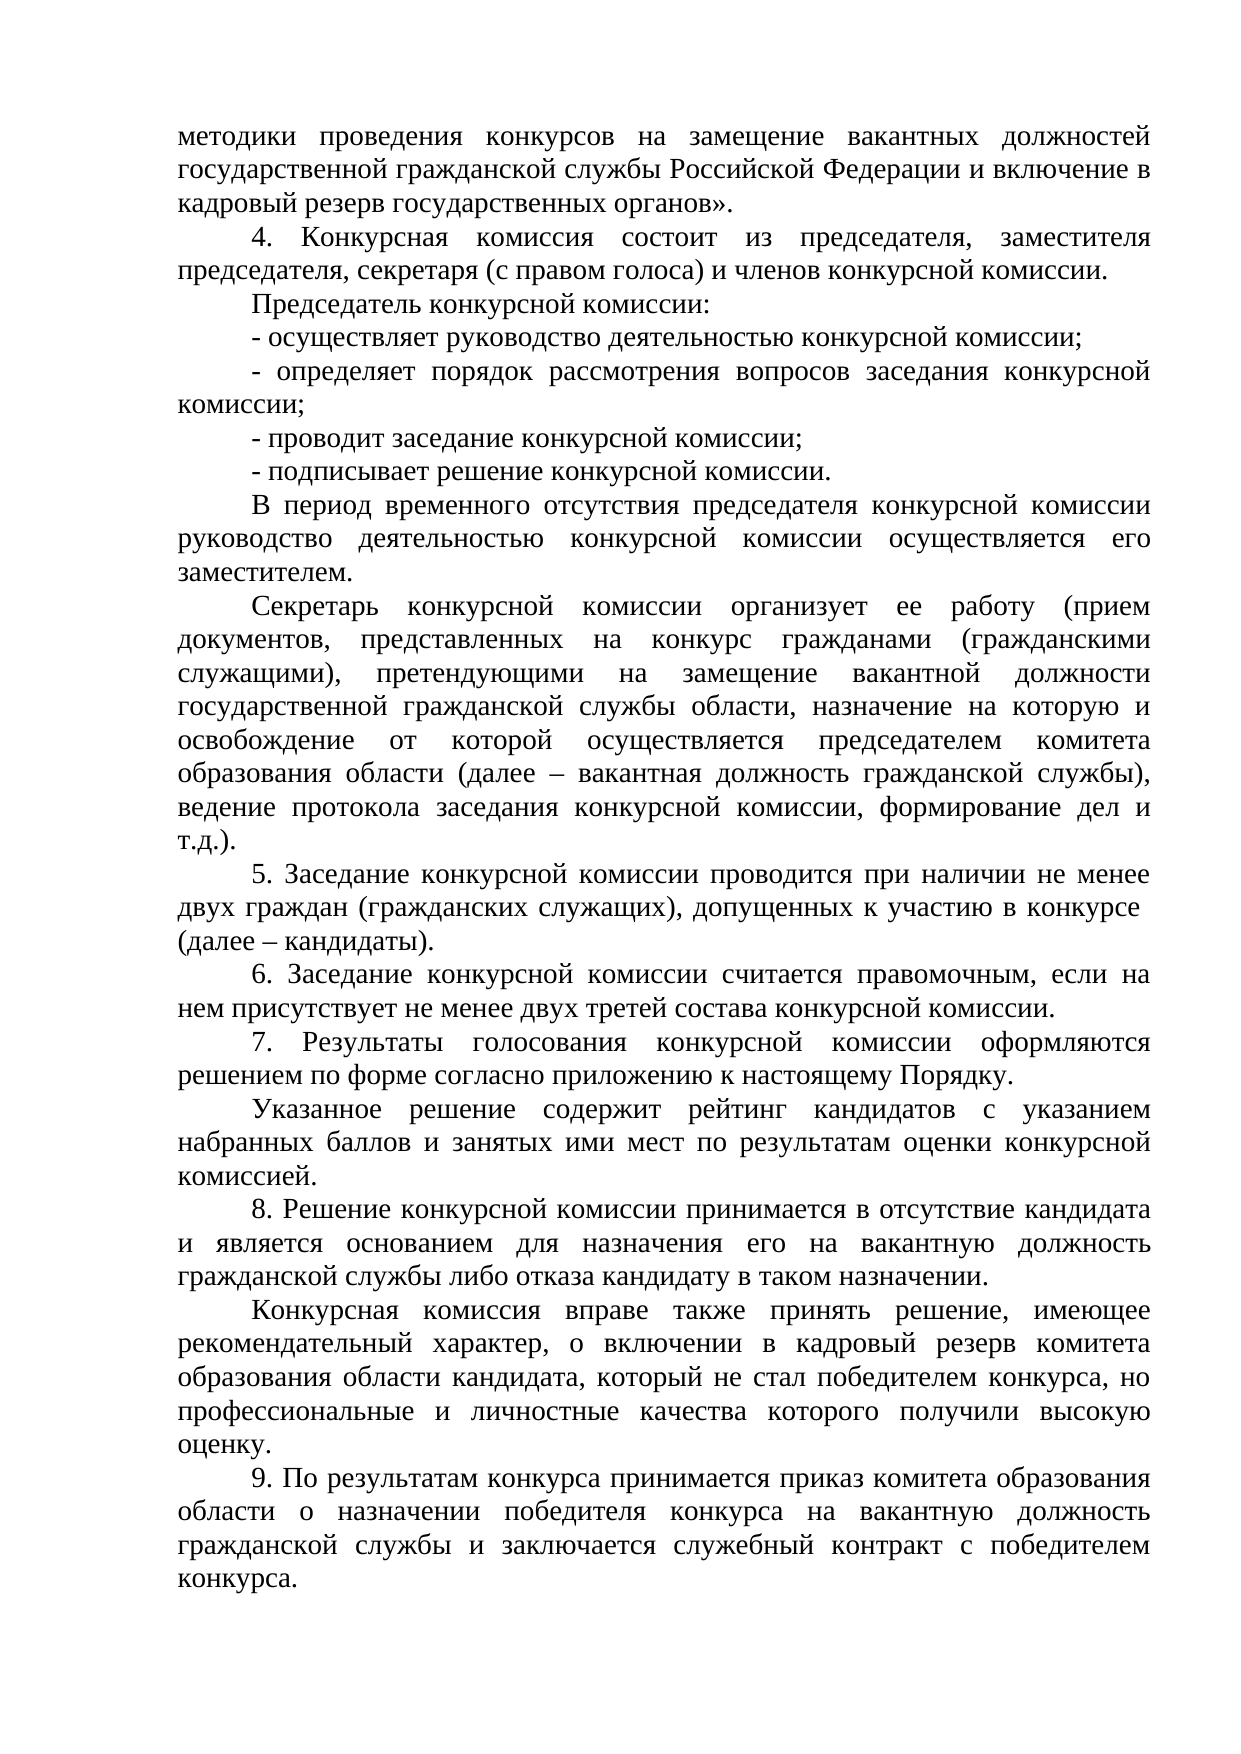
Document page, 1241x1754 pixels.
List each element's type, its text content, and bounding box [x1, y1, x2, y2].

text Конкурсная комиссия вправе также принять решение, имеющее рекомендательный характер, о включении в кадровый резерв комитета образования области кандидата, который не стал победителем конкурса, но профессиональные и личностные качества которого получили высокую оценку. [177, 1292, 1152, 1460]
text Секретарь конкурсной комиссии организует ее работу (прием документов, представленных на конкурс гражданами (гражданскими служащими), претендующими на замещение вакантной должности государственной гражданской службы области, назначение на которую и освобождение от которой осуществляется председателем комитета образования области (далее – вакантная должность гражданской службы), ведение протокола заседания конкурсной комиссии, формирование дел и т.д.). [177, 588, 1152, 856]
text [177, 118, 1152, 219]
text Указанное решение содержит рейтинг кандидатов с указанием набранных баллов и занятых ими мест по результатам оценки конкурсной комиссией. [177, 1091, 1152, 1191]
text - определяет порядок рассмотрения вопросов заседания конкурсной комиссии; [177, 353, 1152, 420]
text 5. Заседание конкурсной комиссии проводится при наличии не менее двух граждан (гражданских служащих), допущенных к участию в конкурсе (далее – кандидаты). [177, 856, 1152, 957]
text - проводит заседание конкурсной комиссии; [177, 420, 1152, 453]
text - подписывает решение конкурсной комиссии. [177, 453, 1152, 487]
text Председатель конкурсной комиссии: [177, 286, 1152, 319]
text 4. Конкурсная комиссия состоит из председателя, заместителя председателя, секретаря (с правом голоса) и членов конкурсной комиссии. [177, 219, 1152, 286]
text 9. По результатам конкурса принимается приказ комитета образования области о назначении победителя конкурса на вакантную должность гражданской службы и заключается служебный контракт с победителем конкурса. [177, 1460, 1152, 1594]
text 7. Результаты голосования конкурсной комиссии оформляются решением по форме согласно приложению к настоящему Порядку. [177, 1024, 1152, 1091]
text 8. Решение конкурсной комиссии принимается в отсутствие кандидата и является основанием для назначения его на вакантную должность гражданской службы либо отказа кандидату в таком назначении. [177, 1191, 1152, 1292]
text 6. Заседание конкурсной комиссии считается правомочным, если на нем присутствует не менее двух третей состава конкурсной комиссии. [177, 957, 1152, 1024]
text - осуществляет руководство деятельностью конкурсной комиссии; [177, 319, 1152, 353]
text В период временного отсутствия председателя конкурсной комиссии руководство деятельностью конкурсной комиссии осуществляется его заместителем. [177, 487, 1152, 588]
